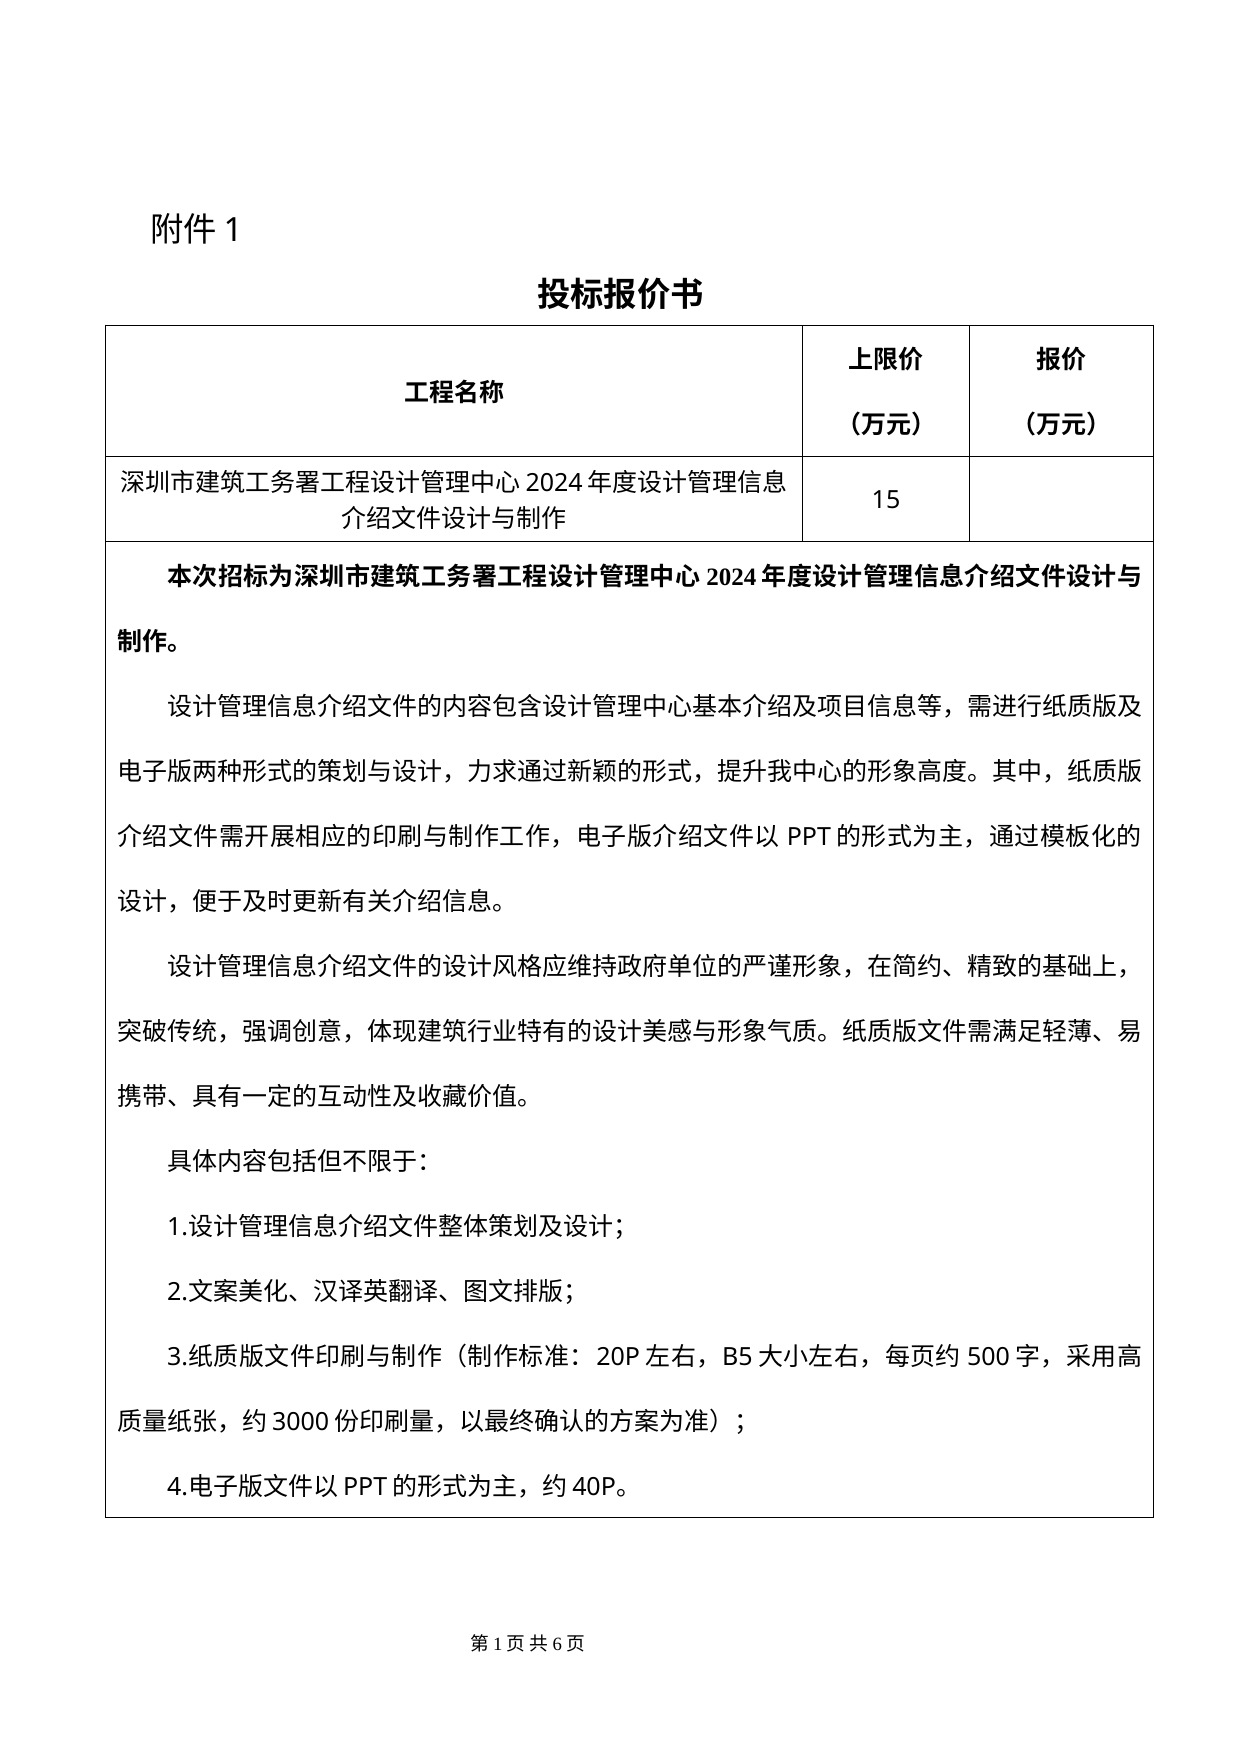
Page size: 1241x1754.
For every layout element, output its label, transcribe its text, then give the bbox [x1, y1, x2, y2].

table_cell [970, 457, 1153, 541]
text 投标报价书 [150, 259, 1090, 324]
table_header 上限价 （万元） [803, 326, 969, 456]
text 附件1 [150, 194, 1090, 259]
table_cell 15 [803, 457, 969, 541]
table_header 报价 （万元） [970, 326, 1153, 456]
table_header 工程名称 [106, 326, 802, 456]
table_cell 本次招标为深圳市建筑工务署工程设计管理中心2024年度设计管理信息介绍文件设计与制作。 设计管理信息介绍文件的内容包含设计管理中心基本介绍及项目信息等，需进行纸质版及电子版两种形式的策划与设计，力求通过新颖的形式，提升我中心的形象高度。其中，纸质版介绍文件需开展相应的印刷与制作工作，电子版介绍文件以PPT的形式为主，通过模板化的设计，便于及时更新有关介绍信息。 设计管理信息介绍文件的设计风格应维持政府单位的严谨形象，在简约、精致的基础上，突破传统，强调创意，体现建筑行业特有的设计美感与形象气质。纸质版文件需满足轻薄、易携带、具有一定的互动性及收藏价值。 具体内容包括但不限于： 1.设计管理信息介绍文件整体策划及设计； 2.文案美化、汉译英翻译、图文排版； 3.纸质版文件印刷与制作（制作标准：20P左右，B5大小左右，每页约500字，采用高质量纸张，约3000份印刷量，以最终确认的方案为准）； 4.电子版文件以PPT的形式为主，约40P。 [106, 542, 1153, 1517]
table_cell 深圳市建筑工务署工程设计管理中心2024年度设计管理信息介绍文件设计与制作 [106, 457, 802, 541]
